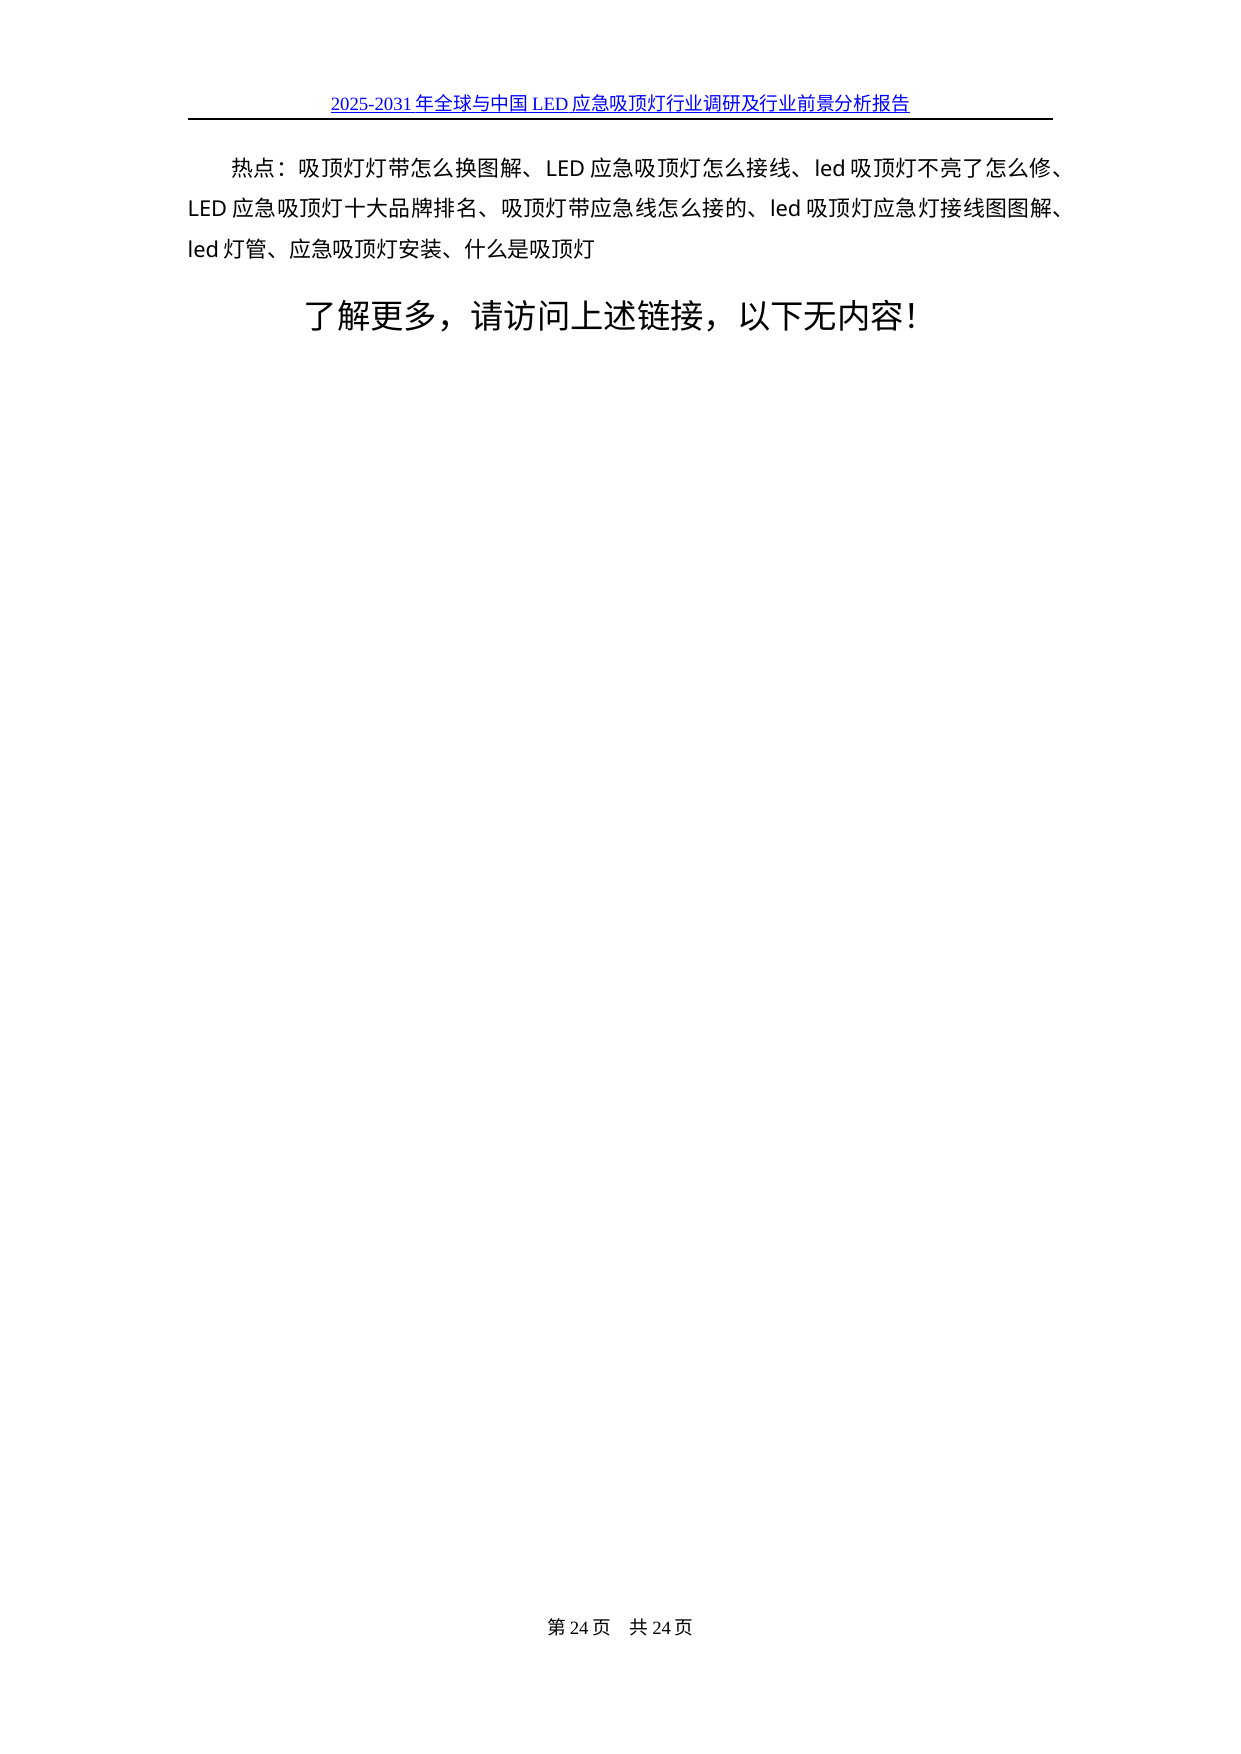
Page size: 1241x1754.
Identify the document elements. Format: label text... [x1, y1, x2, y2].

title 了解更多，请访问上述链接，以下无内容！ [187, 282, 1053, 347]
text 热点：吸顶灯灯带怎么换图解、LED应急吸顶灯怎么接线、led吸顶灯不亮了怎么修、LED应急吸顶灯十大品牌排名、吸顶灯带应急线怎么接的、led吸顶灯应急灯接线图图解、led灯管、应急吸顶灯安装、什么是吸顶灯 [187, 150, 1053, 264]
